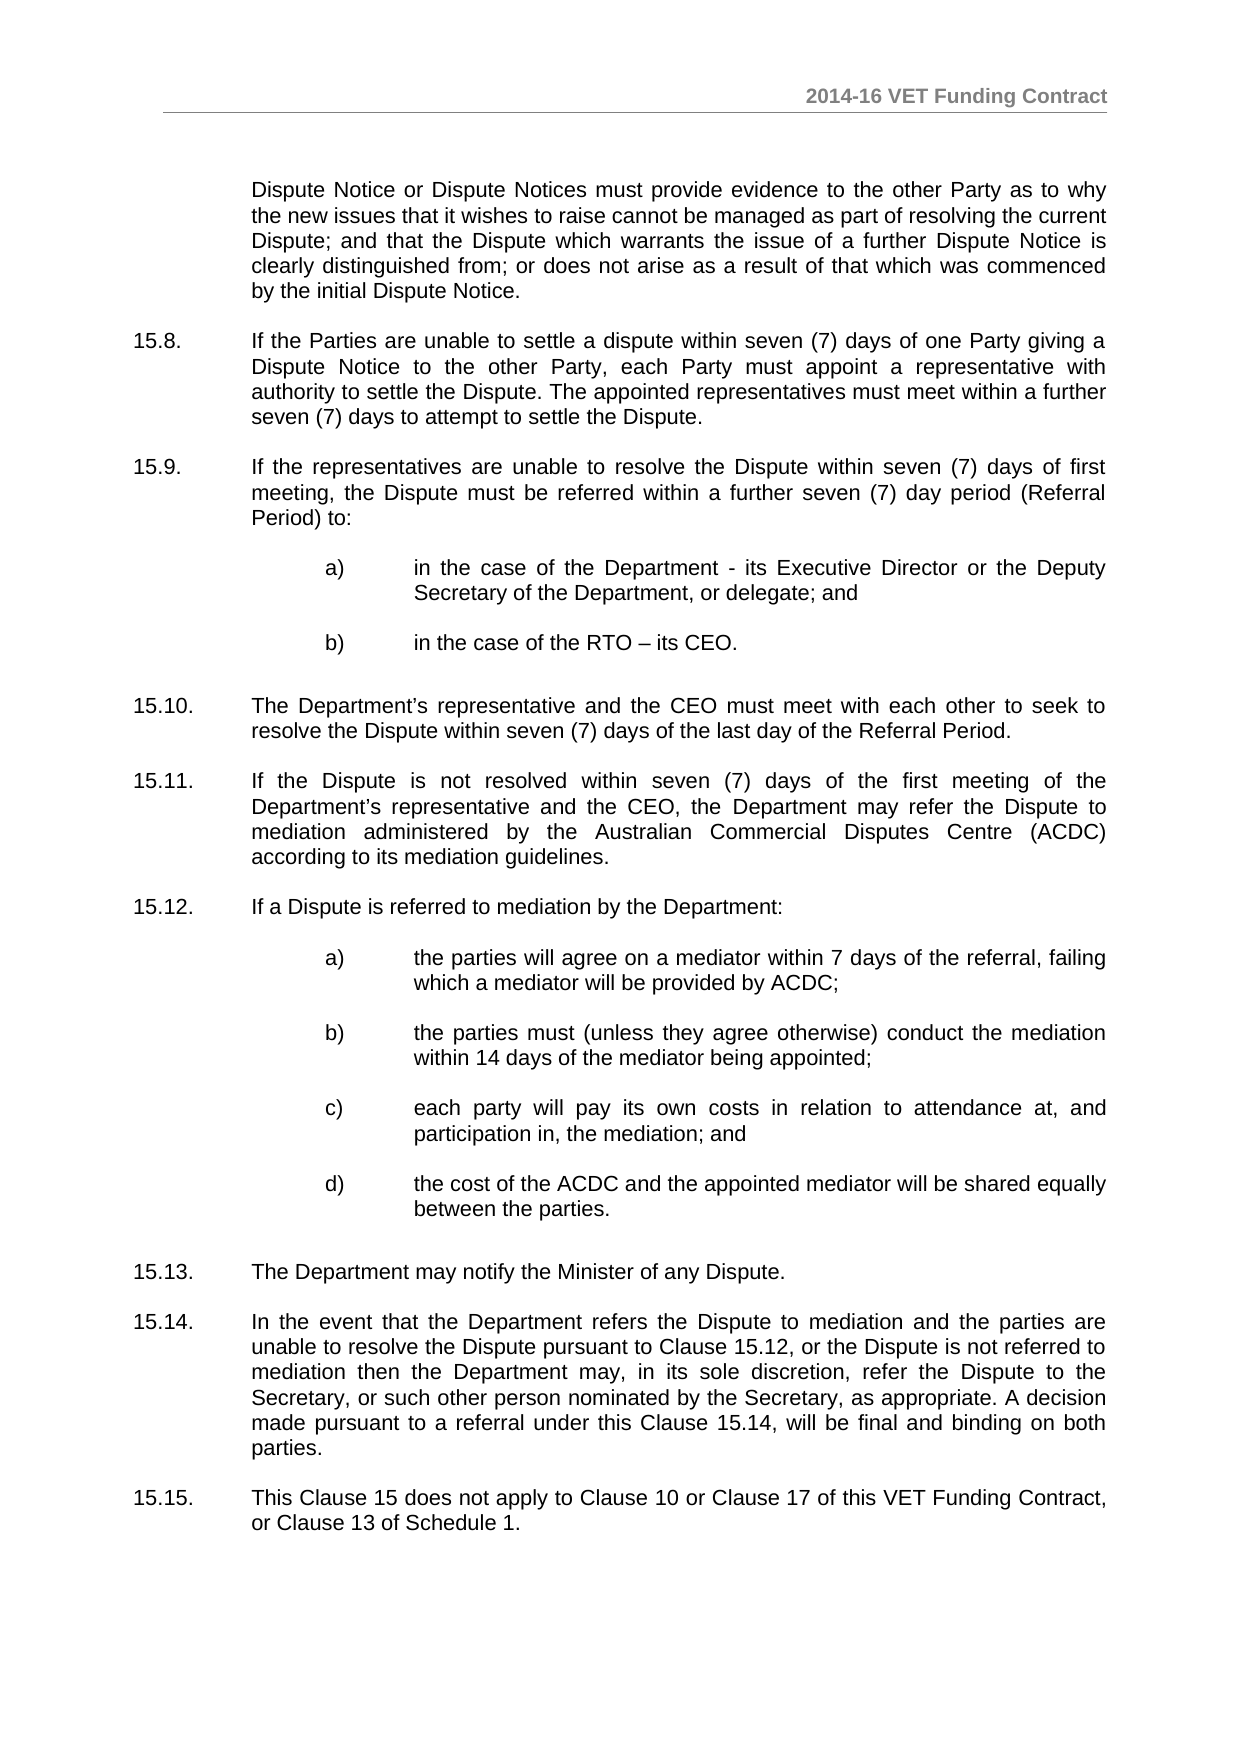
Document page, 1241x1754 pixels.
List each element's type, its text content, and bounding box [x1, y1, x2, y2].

subtitle the cost of the ACDC and the appointed mediator will be shared equally between the parties. [325, 1171, 1107, 1221]
subtitle If a Dispute is referred to mediation by the Department: [133, 894, 1107, 919]
subtitle in the case of the Department - its Executive Director or the Deputy Secretary of the Department, or delegate; and [325, 555, 1107, 605]
subtitle the parties will agree on a mediator within 7 days of the referral, failing which a mediator will be provided by ACDC; [325, 944, 1107, 995]
subtitle each party will pay its own costs in relation to attendance at, and participation in, the mediation; and [325, 1095, 1107, 1146]
subtitle If the representatives are unable to resolve the Dispute within seven (7) days of first meeting, the Dispute must be referred within a further seven (7) day period (Referral Period) to: [133, 454, 1107, 530]
subtitle The Department may notify the Minister of any Dispute. [133, 1258, 1107, 1284]
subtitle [133, 177, 1107, 303]
subtitle If the Dispute is not resolved within seven (7) days of the first meeting of the Department’s representative and the CEO, the Department may refer the Dispute to mediation administered by the Australian Commercial Disputes Centre (ACDC) according to its mediation guidelines. [133, 768, 1107, 869]
subtitle The Department’s representative and the CEO must meet with each other to seek to resolve the Dispute within seven (7) days of the last day of the Referral Period. [133, 693, 1107, 743]
subtitle the parties must (unless they agree otherwise) conduct the mediation within 14 days of the mediator being appointed; [325, 1020, 1107, 1070]
subtitle This Clause 15 does not apply to Clause 10 or Clause 17 of this VET Funding Contract, or Clause 13 of Schedule 1. [133, 1485, 1107, 1535]
subtitle If the Parties are unable to settle a dispute within seven (7) days of one Party giving a Dispute Notice to the other Party, each Party must appoint a representative with authority to settle the Dispute. The appointed representatives must meet within a further seven (7) days to attempt to settle the Dispute. [133, 328, 1107, 429]
subtitle in the case of the RTO – its CEO. [325, 630, 1107, 655]
subtitle In the event that the Department refers the Dispute to mediation and the parties are unable to resolve the Dispute pursuant to Clause 15.12, or the Dispute is not referred to mediation then the Department may, in its sole discretion, refer the Dispute to the Secretary, or such other person nominated by the Secretary, as appropriate. A decision made pursuant to a referral under this Clause 15.14, will be final and binding on both parties. [133, 1309, 1107, 1460]
